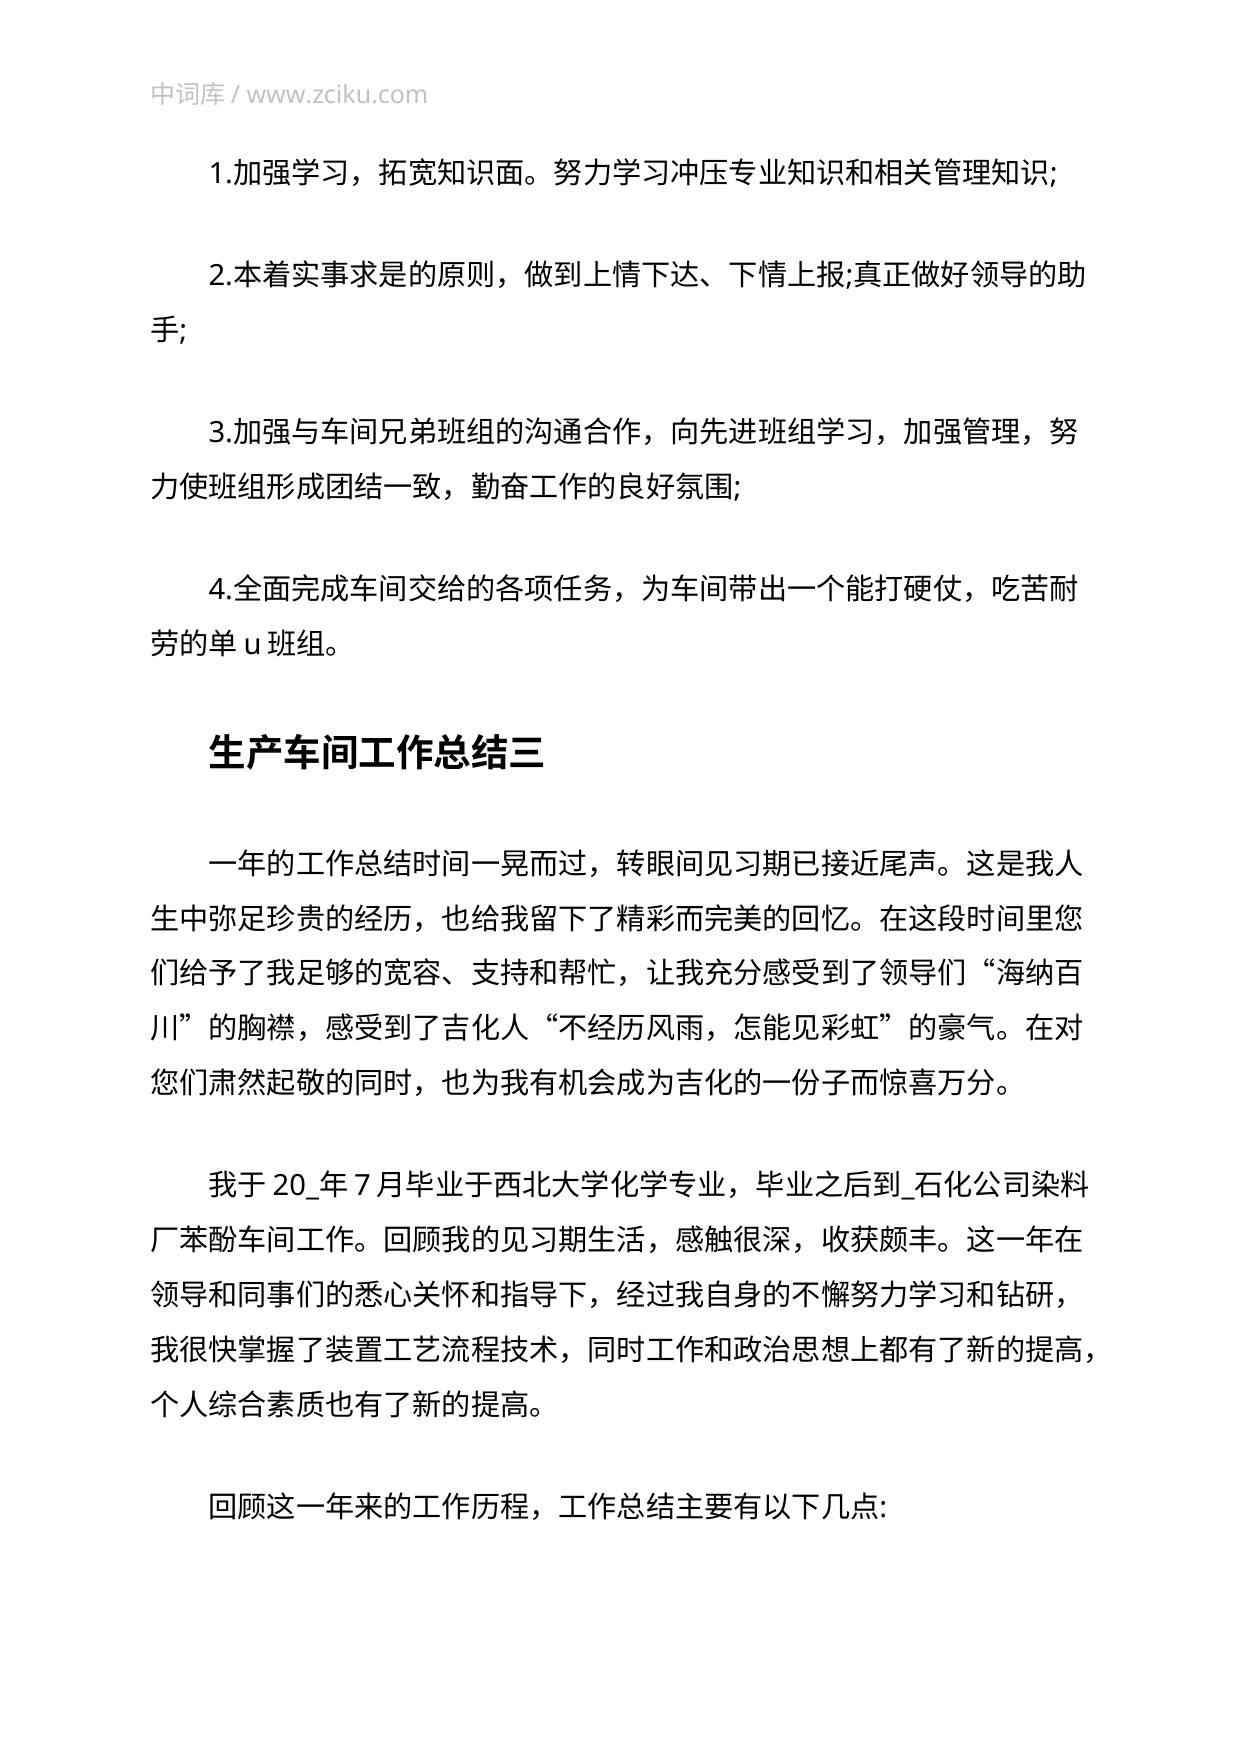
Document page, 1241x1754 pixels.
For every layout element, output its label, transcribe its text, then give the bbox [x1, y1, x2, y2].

text 生产车间工作总结三 [150, 723, 1090, 777]
text 4.全面完成车间交给的各项任务，为车间带出一个能打硬仗，吃苦耐劳的单u班组。 [150, 566, 1090, 663]
text 1.加强学习，拓宽知识面。努力学习冲压专业知识和相关管理知识; [150, 150, 1090, 192]
text 我于20_年7月毕业于西北大学化学专业，毕业之后到_石化公司染料厂苯酚车间工作。回顾我的见习期生活，感触很深，收获颇丰。这一年在领导和同事们的悉心关怀和指导下，经过我自身的不懈努力学习和钻研，我很快掌握了装置工艺流程技术，同时工作和政治思想上都有了新的提高，个人综合素质也有了新的提高。 [150, 1162, 1090, 1424]
text 2.本着实事求是的原则，做到上情下达、下情上报;真正做好领导的助手; [150, 252, 1090, 349]
text 一年的工作总结时间一晃而过，转眼间见习期已接近尾声。这是我人生中弥足珍贵的经历，也给我留下了精彩而完美的回忆。在这段时间里您们给予了我足够的宽容、支持和帮忙，让我充分感受到了领导们“海纳百川”的胸襟，感受到了吉化人“不经历风雨，怎能见彩虹”的豪气。在对您们肃然起敬的同时，也为我有机会成为吉化的一份子而惊喜万分。 [150, 840, 1090, 1102]
text 3.加强与车间兄弟班组的沟通合作，向先进班组学习，加强管理，努力使班组形成团结一致，勤奋工作的良好氛围; [150, 409, 1090, 506]
text 回顾这一年来的工作历程，工作总结主要有以下几点: [150, 1483, 1090, 1526]
